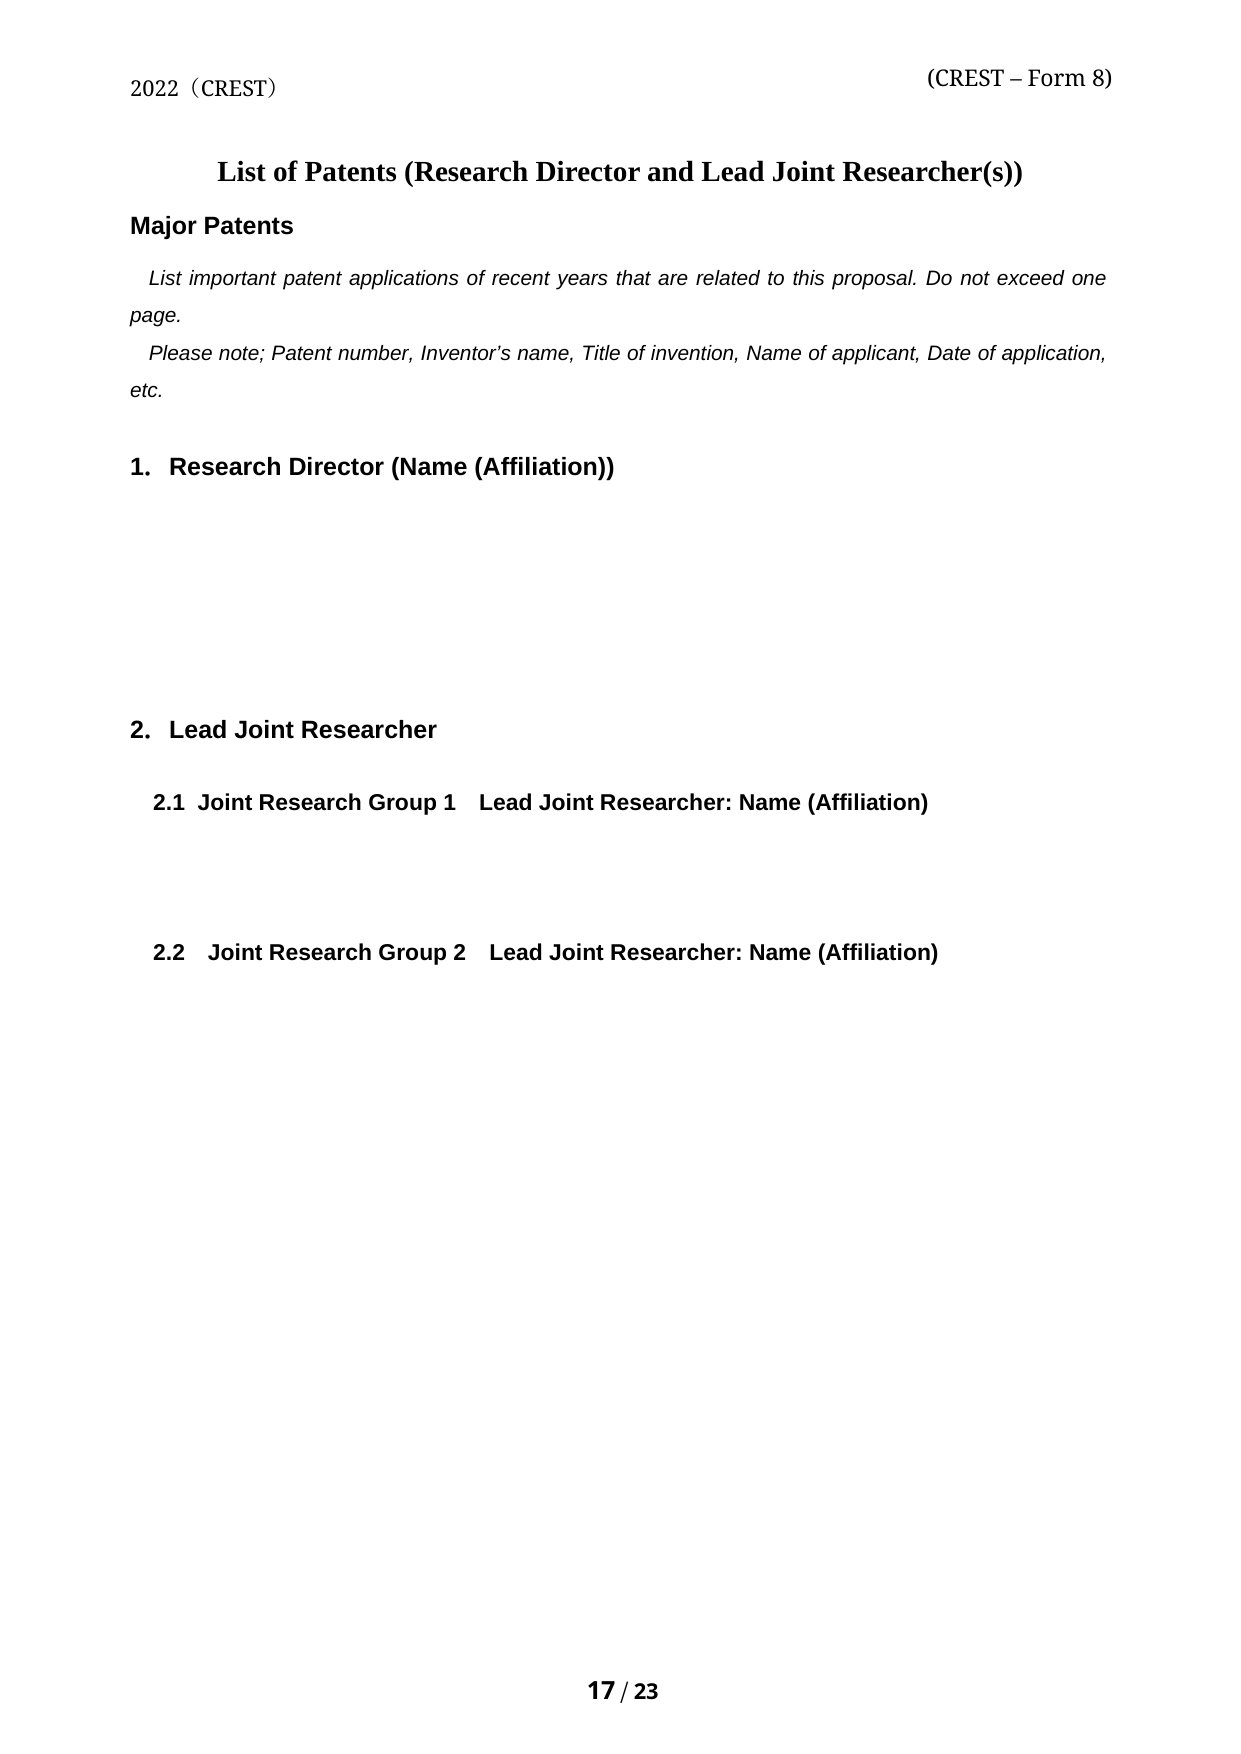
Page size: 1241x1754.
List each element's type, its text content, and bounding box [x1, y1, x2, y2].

subtitle 2.1 Joint Research Group 1 Lead Joint Researcher: Name (Affiliation) [130, 784, 1110, 821]
subtitle 2.2 Joint Research Group 2 Lead Joint Researcher: Name (Affiliation) [130, 934, 1110, 971]
subtitle 1．Research Director (Name (Affiliation)) [130, 446, 1110, 484]
subtitle Major Patents [130, 207, 1110, 244]
text List important patent applications of recent years that are related to this proposal. Do not exceed one page. [130, 259, 1110, 334]
subtitle 2．Lead Joint Researcher [130, 709, 1110, 746]
text Please note; Patent number, Inventor’s name, Title of invention, Name of applicant, Date of application, etc. [130, 334, 1110, 409]
subtitle List of Patents (Research Director and Lead Joint Researcher(s)) [130, 153, 1110, 190]
